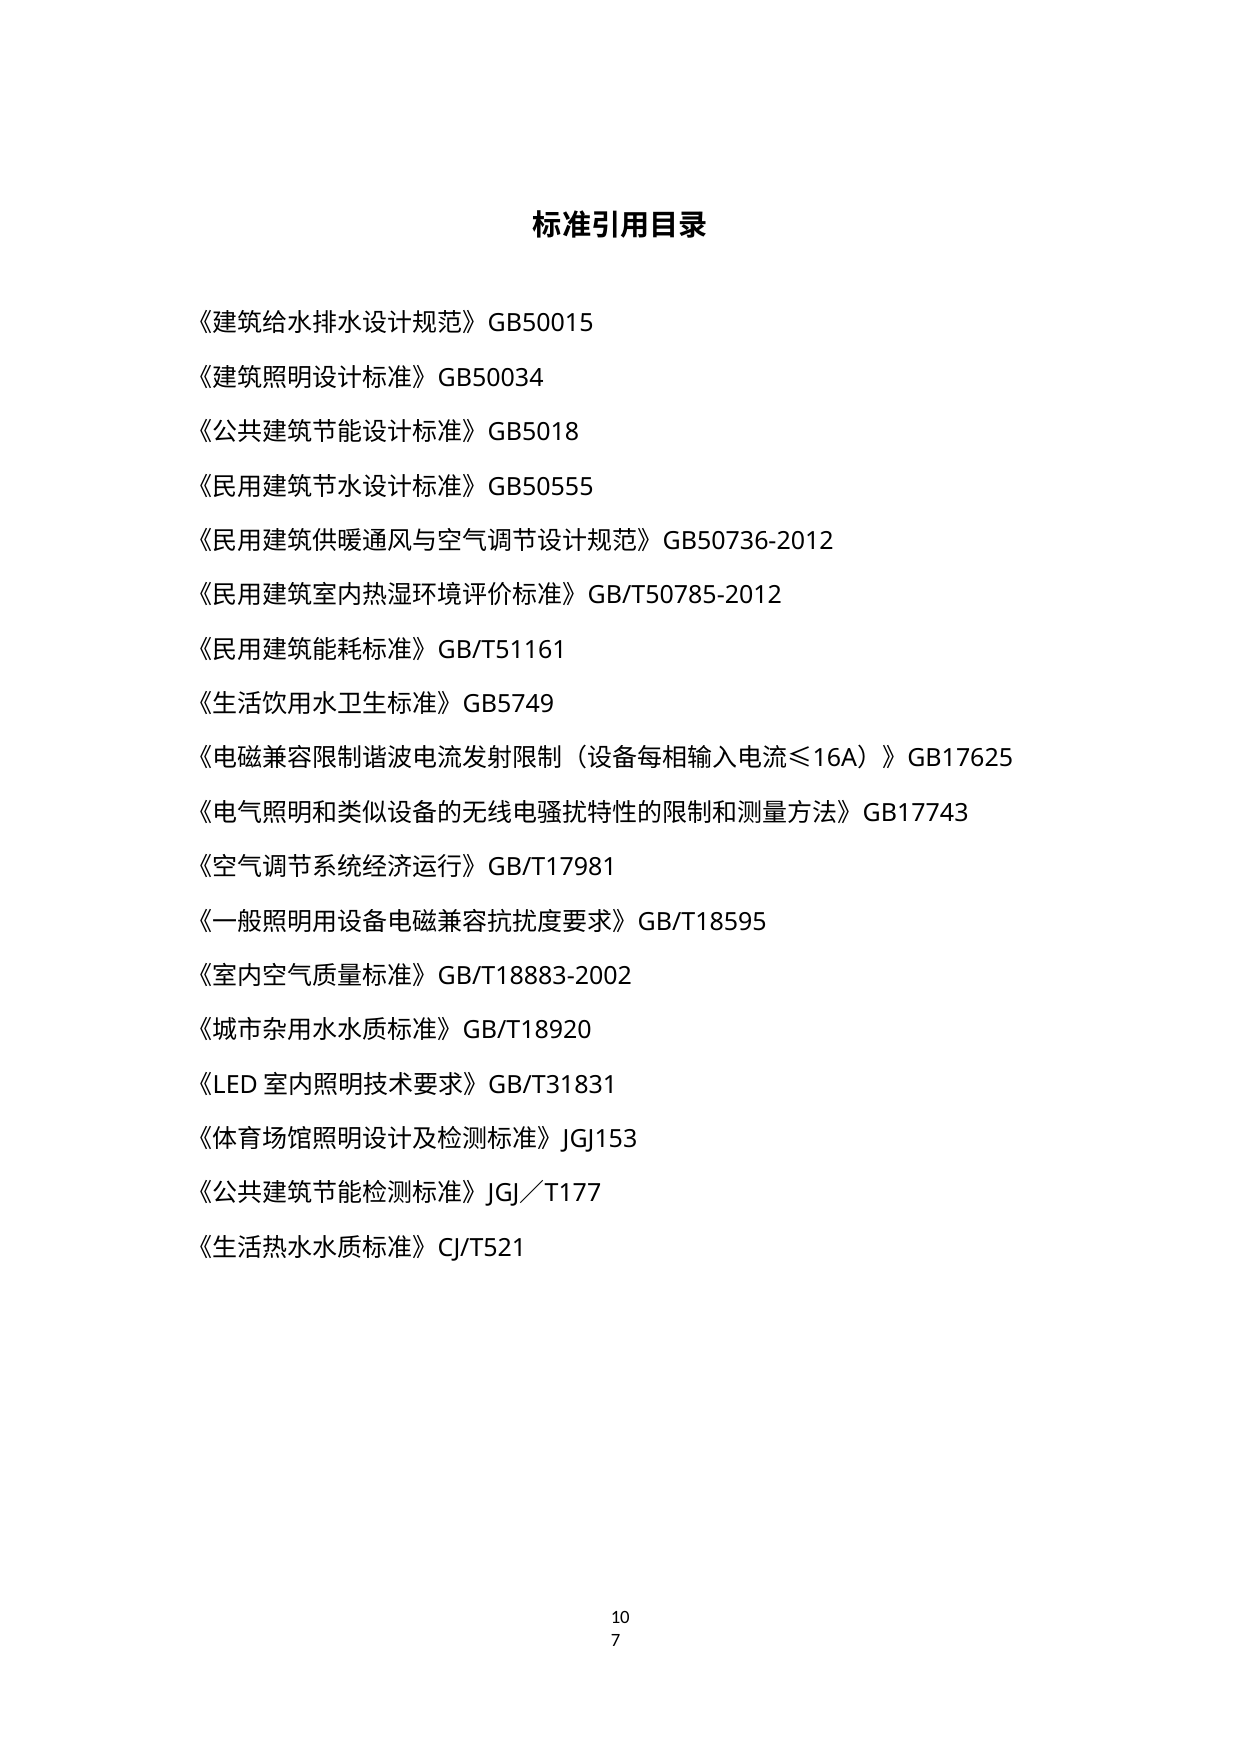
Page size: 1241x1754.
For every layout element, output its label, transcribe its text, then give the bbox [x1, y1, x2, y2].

text 《空气调节系统经济运行》GB/T17981 [187, 847, 1053, 883]
list 《生活热水水质标准》CJ/T521 [187, 1227, 1053, 1263]
text 《室内空气质量标准》GB/T18883-2002 [187, 955, 1053, 992]
list 《体育场馆照明设计及检测标准》JGJ153 [187, 1118, 1053, 1155]
list 《民用建筑室内热湿环境评价标准》GB/T50785-2012 [187, 575, 1053, 611]
text 《民用建筑节水设计标准》GB50555 [187, 466, 1053, 502]
text 《建筑给水排水设计规范》GB50015 [187, 303, 1053, 339]
text 《民用建筑能耗标准》GB/T51161 [187, 629, 1053, 665]
text 《公共建筑节能设计标准》GB5018 [187, 412, 1053, 448]
list 《城市杂用水水质标准》GB/T18920 [187, 1010, 1053, 1046]
subtitle 标准引用目录 [187, 201, 1053, 243]
list 《建筑照明设计标准》GB50034 [187, 357, 1053, 393]
text 《电磁兼容限制谐波电流发射限制（设备每相输入电流≤16A）》GB17625 [187, 738, 1053, 774]
list 《民用建筑供暖通风与空气调节设计规范》GB50736-2012 [187, 520, 1053, 557]
list 《LED室内照明技术要求》GB/T31831 [187, 1064, 1053, 1100]
list 《生活饮用水卫生标准》GB5749 [187, 683, 1053, 720]
list 《公共建筑节能检测标准》JGJ／T177 [187, 1173, 1053, 1209]
text 《一般照明用设备电磁兼容抗扰度要求》GB/T18595 [187, 901, 1053, 937]
text 《电气照明和类似设备的无线电骚扰特性的限制和测量方法》GB17743 [187, 792, 1053, 828]
